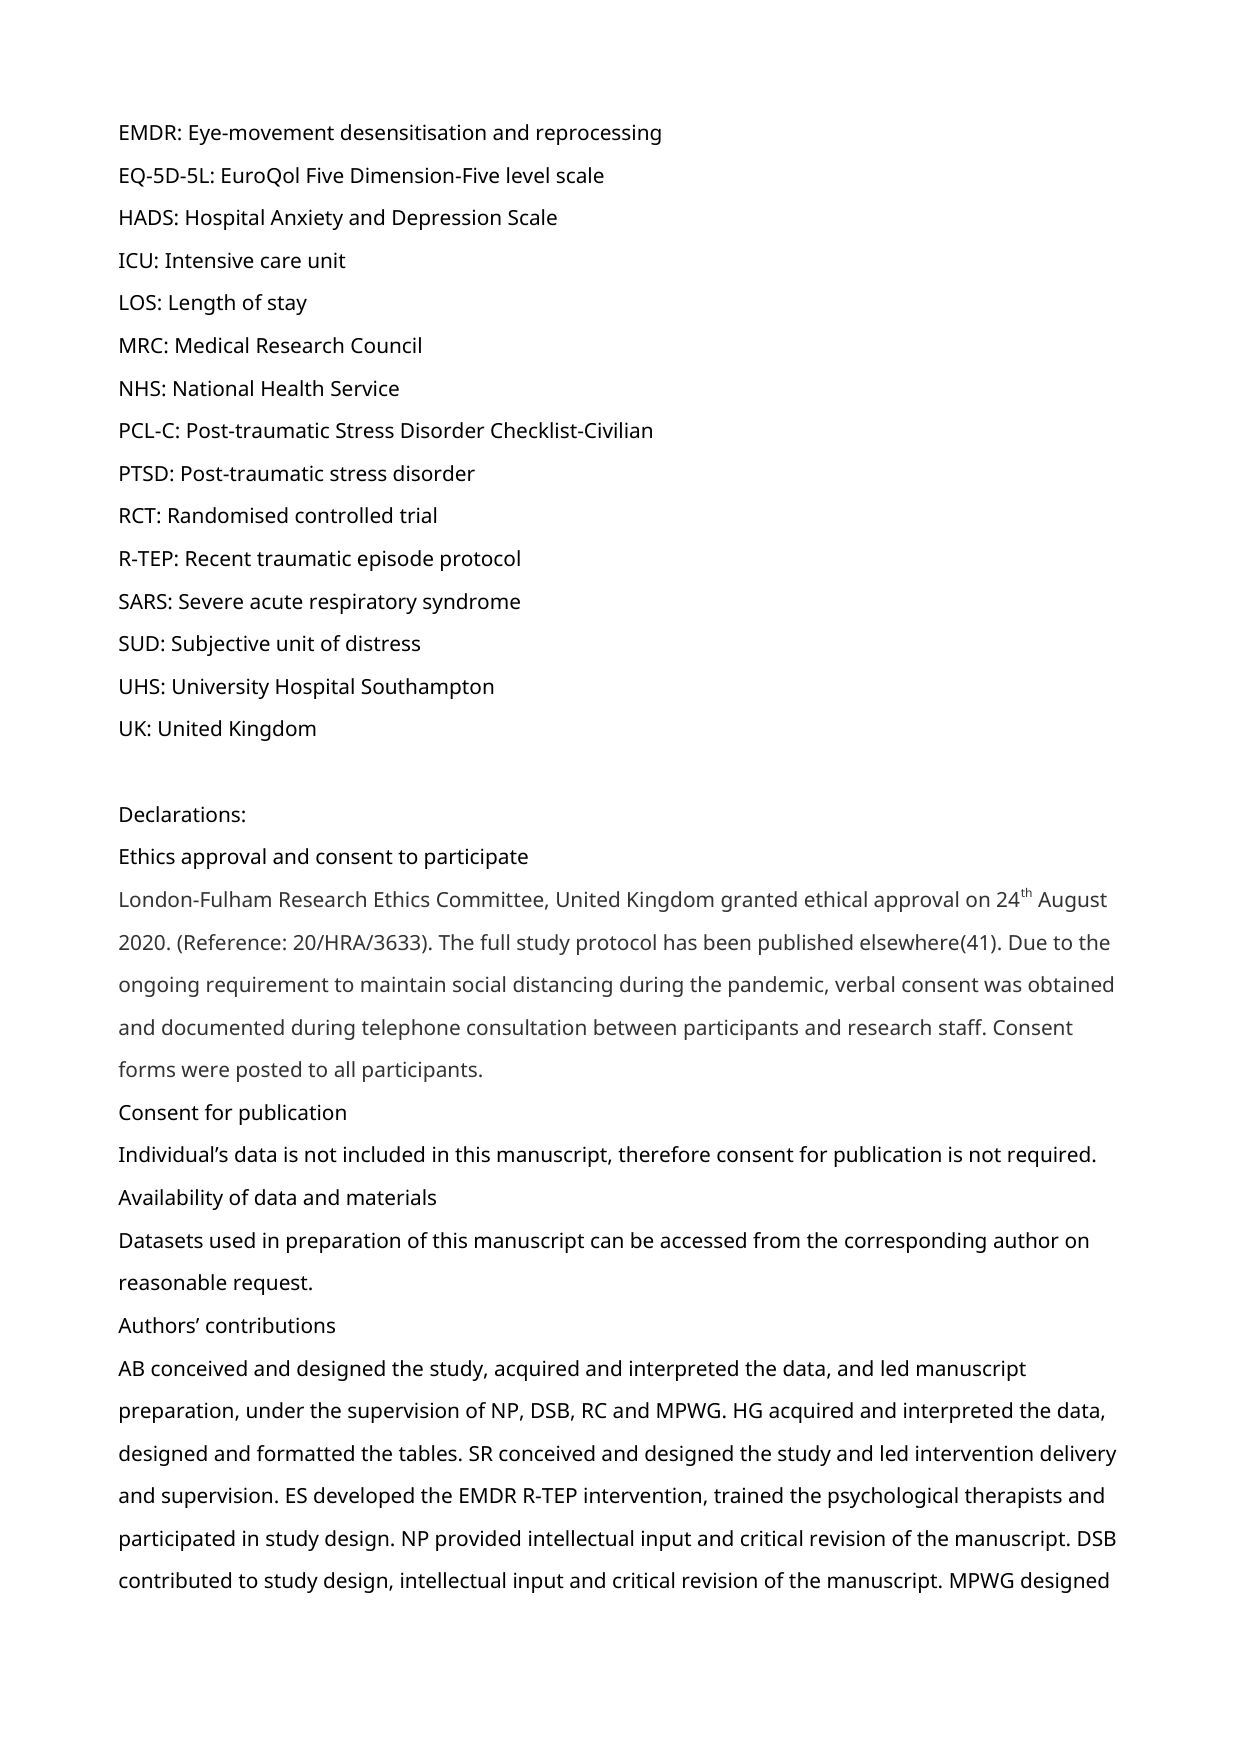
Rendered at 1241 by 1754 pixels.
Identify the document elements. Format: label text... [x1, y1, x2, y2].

text Authors’ contributions [118, 1311, 1122, 1339]
text HADS: Hospital Anxiety and Depression Scale [118, 203, 1122, 232]
text EQ-5D-5L: EuroQol Five Dimension-Five level scale [118, 161, 1122, 189]
text R-TEP: Recent traumatic episode protocol [118, 544, 1122, 573]
text PTSD: Post-traumatic stress disorder [118, 459, 1122, 487]
text Availability of data and materials [118, 1183, 1122, 1212]
text UK: United Kingdom [118, 714, 1122, 743]
text Consent for publication [118, 1098, 1122, 1126]
text Ethics approval and consent to participate [118, 842, 1122, 871]
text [118, 1354, 1122, 1595]
text ICU: Intensive care unit [118, 246, 1122, 274]
text LOS: Length of stay [118, 288, 1122, 317]
text Declarations: [118, 800, 1122, 828]
text SUD: Subjective unit of distress [118, 629, 1122, 658]
text RCT: Randomised controlled trial [118, 502, 1122, 530]
text Individual’s data is not included in this manuscript, therefore consent for publication is not required. [118, 1141, 1122, 1169]
text NHS: National Health Service [118, 374, 1122, 402]
text EMDR: Eye-movement desensitisation and reprocessing [118, 118, 1122, 147]
text UHS: University Hospital Southampton [118, 672, 1122, 700]
text MRC: Medical Research Council [118, 331, 1122, 359]
text London-Fulham Research Ethics Committee, United Kingdom granted ethical approval on 24th August 2020. (Reference: 20/HRA/3633). The full study protocol has been published elsewhere(41). Due to the ongoing requirement to maintain social distancing during the pandemic, verbal consent was obtained and documented during telephone consultation between participants and research staff. Consent forms were posted to all participants. [118, 885, 1122, 1084]
text PCL-C: Post-traumatic Stress Disorder Checklist-Civilian [118, 416, 1122, 445]
text SARS: Severe acute respiratory syndrome [118, 587, 1122, 615]
text Datasets used in preparation of this manuscript can be accessed from the corresponding author on reasonable request. [118, 1226, 1122, 1297]
